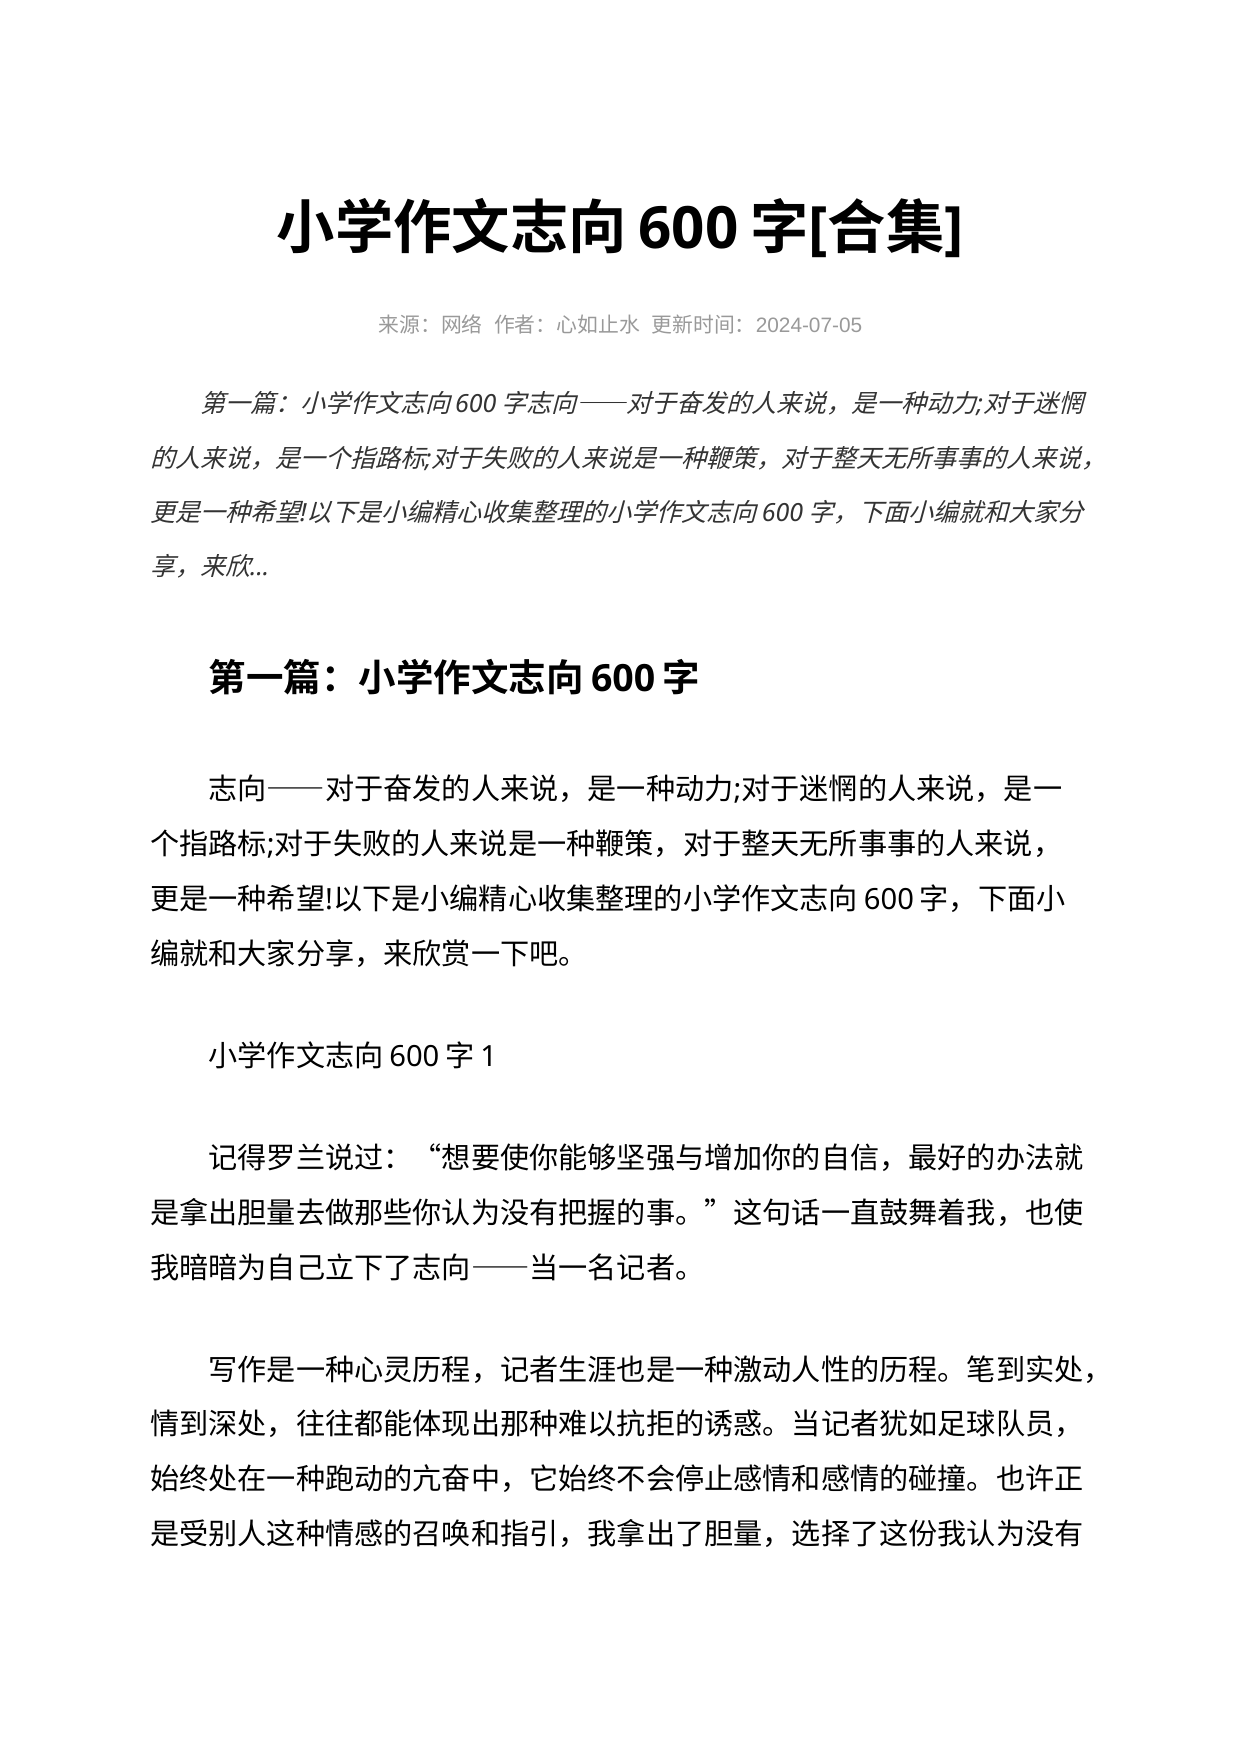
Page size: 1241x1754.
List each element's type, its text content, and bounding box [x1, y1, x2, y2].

text 小学作文志向600字1 [150, 1032, 1090, 1075]
text 第一篇：小学作文志向600字 [150, 648, 1090, 703]
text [150, 1346, 1090, 1553]
text 第一篇：小学作文志向600字志向——对于奋发的人来说，是一种动力;对于迷惘的人来说，是一个指路标;对于失败的人来说是一种鞭策，对于整天无所事事的人来说，更是一种希望!以下是小编精心收集整理的小学作文志向600字，下面小编就和大家分享，来欣... [150, 384, 1090, 583]
subtitle 小学作文志向600字[合集] [150, 181, 1090, 266]
text 志向——对于奋发的人来说，是一种动力;对于迷惘的人来说，是一个指路标;对于失败的人来说是一种鞭策，对于整天无所事事的人来说，更是一种希望!以下是小编精心收集整理的小学作文志向600字，下面小编就和大家分享，来欣赏一下吧。 [150, 766, 1090, 973]
text 来源：网络 作者：心如止水 更新时间：2024-07-05 [150, 313, 1090, 337]
text 记得罗兰说过：“想要使你能够坚强与增加你的自信，最好的办法就是拿出胆量去做那些你认为没有把握的事。”这句话一直鼓舞着我，也使我暗暗为自己立下了志向——当一名记者。 [150, 1134, 1090, 1287]
